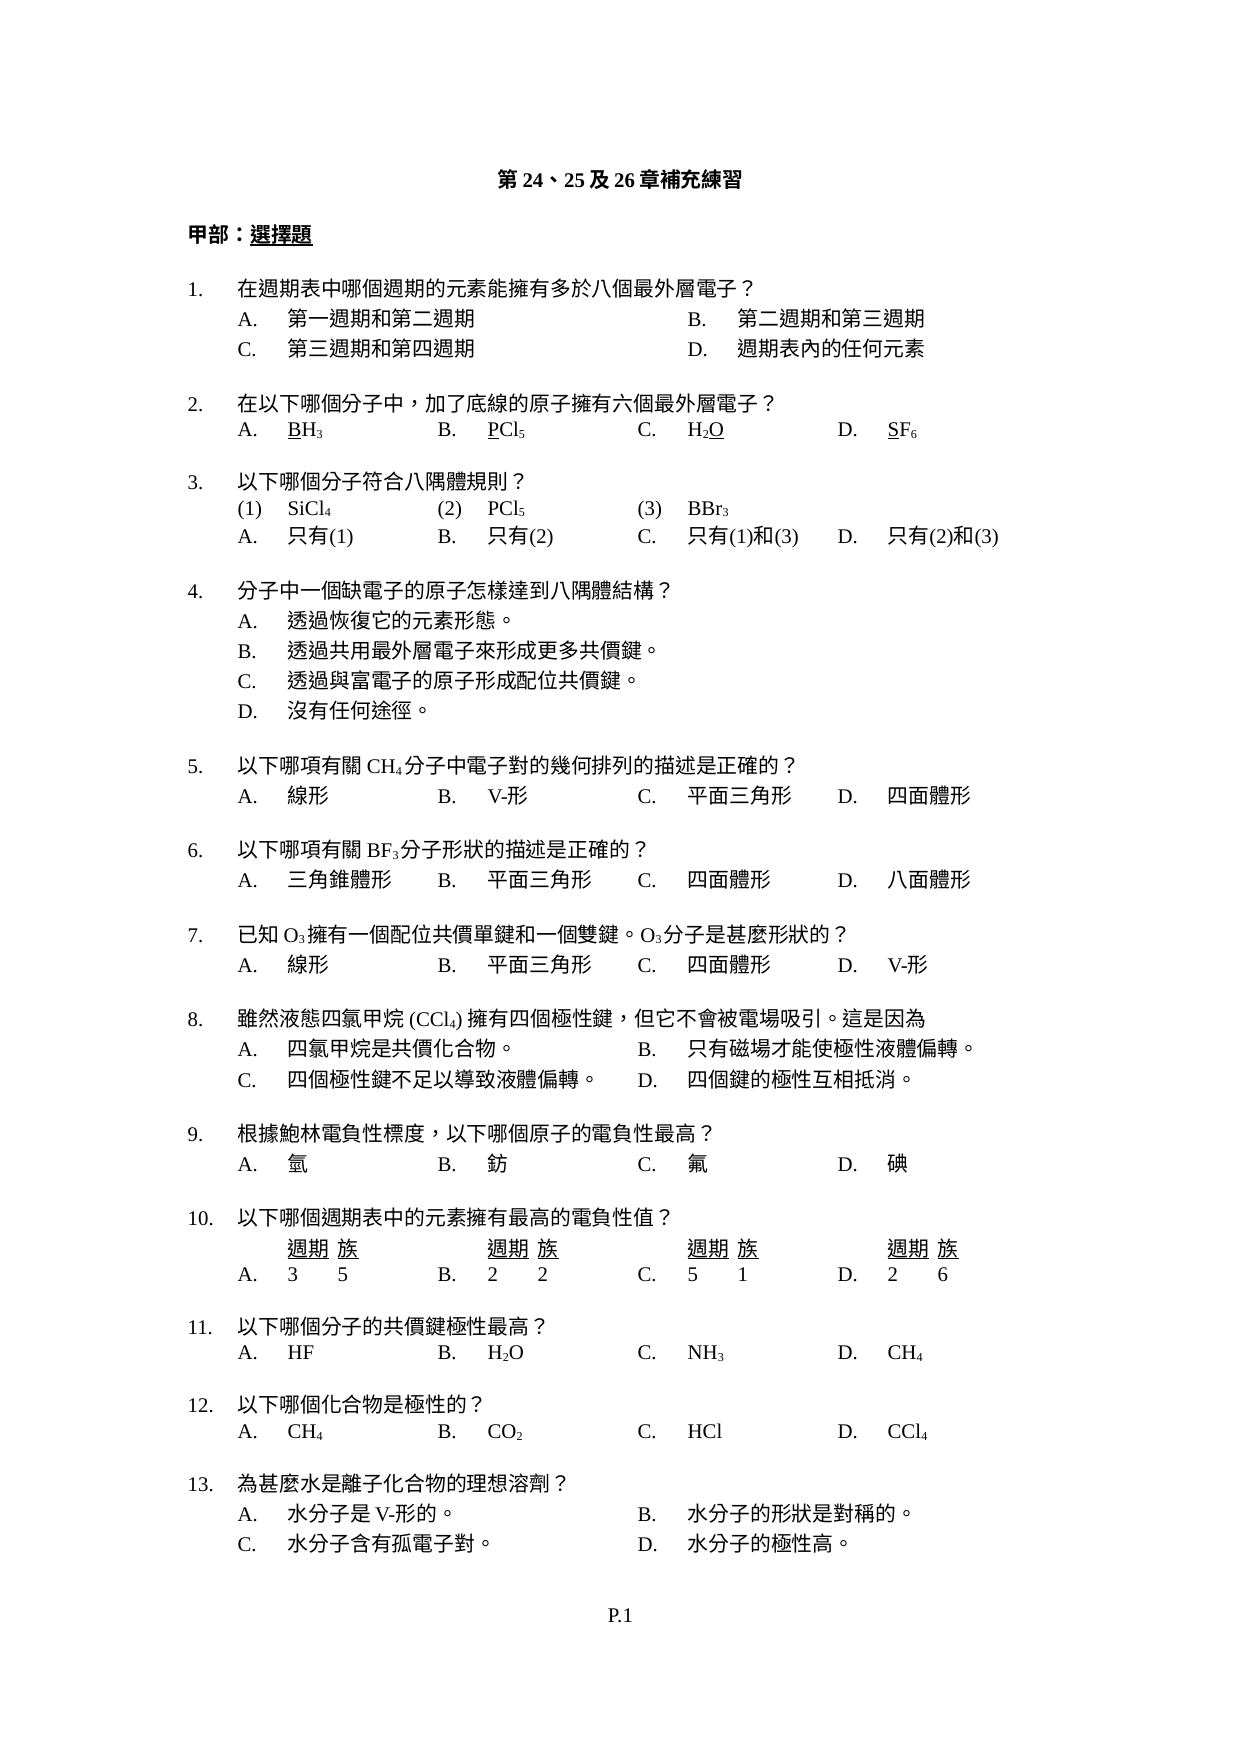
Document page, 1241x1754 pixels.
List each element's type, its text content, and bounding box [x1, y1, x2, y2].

text (1) SiCl4 (2) PCl5 (3) BBr3 [187, 496, 1053, 519]
text 4. 分子中一個缺電子的原子怎樣達到八隅體結構？ [187, 574, 1053, 604]
text 2. 在以下哪個分子中，加了底線的原子擁有六個最外層電子？ [187, 387, 1053, 417]
text A. HF B. H2O C. NH3 D. CH4 [187, 1340, 1053, 1364]
text A. 線形 B. V-形 C. 平面三角形 D. 四面體形 [187, 779, 1053, 809]
text 3. 以下哪個分子符合八隅體規則？ [187, 465, 1053, 496]
text 7. 已知O3擁有一個配位共價單鍵和一個雙鍵。O3分子是甚麼形狀的？ [187, 918, 1053, 948]
text 甲部：選擇題 [187, 218, 1053, 248]
text 10. 以下哪個週期表中的元素擁有最高的電負性值？ [187, 1202, 1053, 1232]
text 5. 以下哪項有關CH4分子中電子對的幾何排列的描述是正確的？ [187, 749, 1053, 779]
text A. 氫 B. 鈁 C. 氟 D. 碘 [187, 1147, 1053, 1177]
text 11. 以下哪個分子的共價鍵極性最高？ [187, 1310, 1053, 1340]
text A. 只有(1) B. 只有(2) C. 只有(1)和(3) D. 只有(2)和(3) [187, 519, 1053, 550]
text 9. 根據鮑林電負性標度，以下哪個原子的電負性最高？ [187, 1117, 1053, 1147]
text D. 沒有任何途徑。 [187, 695, 1053, 725]
text 週期 族 週期 族 週期 族 週期 族 [237, 1232, 1053, 1262]
text A. 四氯甲烷是共價化合物。 B. 只有磁場才能使極性液體偏轉。 [187, 1033, 1053, 1063]
text A. 三角錐體形 B. 平面三角形 C. 四面體形 D. 八面體形 [187, 864, 1053, 894]
text 12. 以下哪個化合物是極性的？ [187, 1388, 1053, 1419]
text C. 四個極性鍵不足以導致液體偏轉。 D. 四個鍵的極性互相抵消。 [187, 1063, 1053, 1093]
text C. 第三週期和第四週期 D. 週期表內的任何元素 [187, 333, 1053, 363]
text C. 水分子含有孤電子對。 D. 水分子的極性高。 [187, 1527, 1053, 1557]
text A. 水分子是V-形的。 B. 水分子的形狀是對稱的。 [187, 1497, 1053, 1527]
text C. 透過與富電子的原子形成配位共價鍵。 [187, 664, 1053, 695]
text 6. 以下哪項有關BF3分子形狀的描述是正確的？ [187, 833, 1053, 864]
text B. 透過共用最外層電子來形成更多共價鍵。 [187, 634, 1053, 664]
text 1. 在週期表中哪個週期的元素能擁有多於八個最外層電子？ [187, 272, 1053, 302]
text A. 線形 B. 平面三角形 C. 四面體形 D. V-形 [187, 948, 1053, 978]
text 第24、25及26章補充練習 [187, 164, 1053, 194]
text A. 透過恢復它的元素形態。 [187, 604, 1053, 634]
text A. CH4 B. CO2 C. HCl D. CCl4 [187, 1419, 1053, 1443]
text A. 第一週期和第二週期 B. 第二週期和第三週期 [187, 302, 1053, 333]
text A. 3 5 B. 2 2 C. 5 1 D. 2 6 [187, 1262, 1053, 1286]
text A. BH3 B. PCl5 C. H2O D. SF6 [187, 417, 1053, 441]
text 8. 雖然液態四氯甲烷 (CCl4) 擁有四個極性鍵，但它不會被電場吸引。這是因為 [187, 1002, 1053, 1033]
text 13. 為甚麼水是離子化合物的理想溶劑？ [187, 1467, 1053, 1497]
